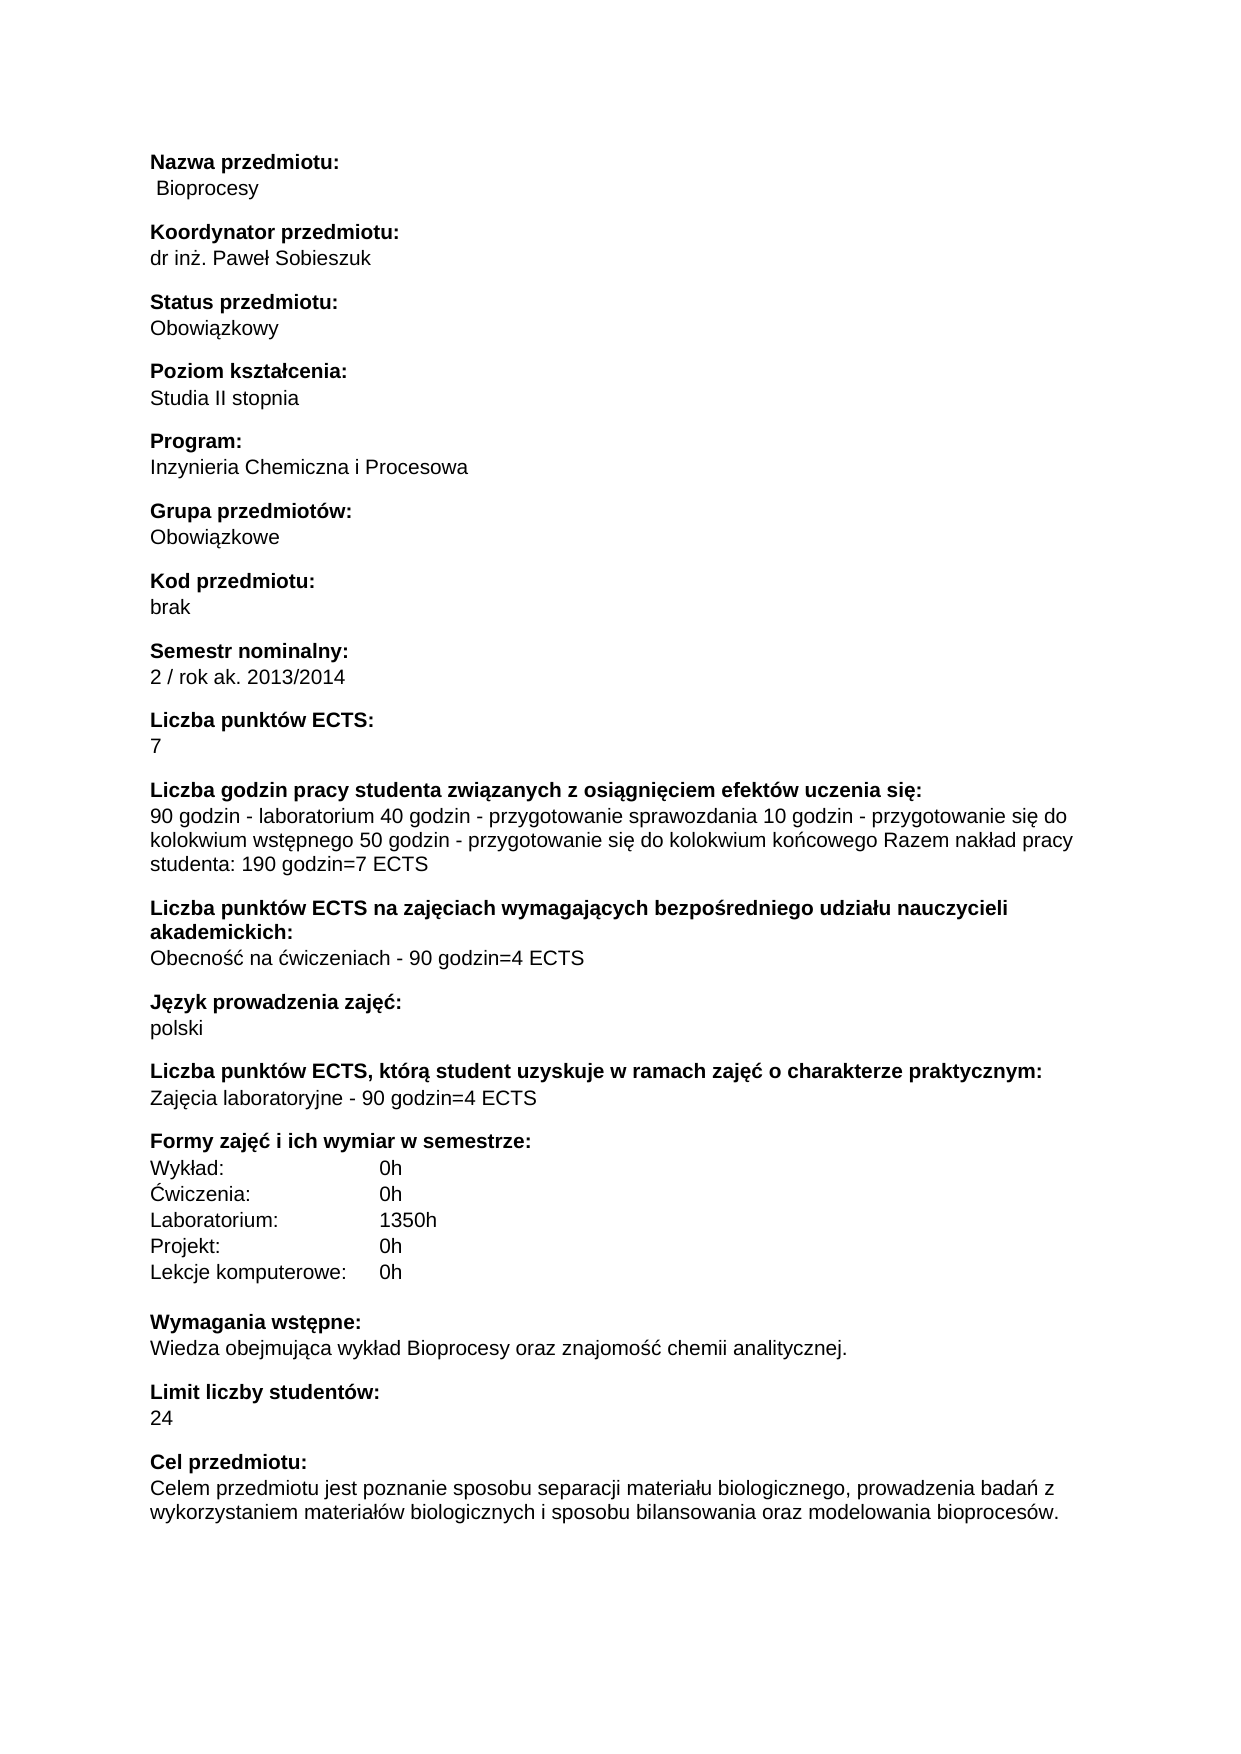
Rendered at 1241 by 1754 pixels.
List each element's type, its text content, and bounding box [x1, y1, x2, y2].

text polski [150, 1016, 1090, 1039]
text Liczba godzin pracy studenta związanych z osiągnięciem efektów uczenia się: [150, 778, 1090, 802]
table_cell Ćwiczenia: [140, 1182, 367, 1206]
text 90 godzin - laboratorium 40 godzin - przygotowanie sprawozdania 10 godzin - przygotowanie się do kolokwium wstępnego 50 godzin - przygotowanie się do kolokwium końcowego Razem nakład pracy studenta: 190 godzin=7 ECTS [150, 804, 1090, 876]
text Limit liczby studentów: [150, 1380, 1090, 1404]
text Wiedza obejmująca wykład Bioprocesy oraz znajomość chemii analitycznej. [150, 1336, 1090, 1360]
table_header Wykład: [140, 1156, 367, 1180]
text Koordynator przedmiotu: [150, 220, 1090, 244]
text Kod przedmiotu: [150, 569, 1090, 593]
text Semestr nominalny: [150, 638, 1090, 662]
table_cell Projekt: [140, 1234, 367, 1258]
text 7 [150, 734, 1090, 758]
table_cell 0h [369, 1258, 597, 1284]
table_cell 0h [369, 1232, 597, 1258]
text Zajęcia laboratoryjne - 90 godzin=4 ECTS [150, 1085, 1090, 1109]
text Język prowadzenia zajęć: [150, 989, 1090, 1013]
table_header 0h [369, 1156, 597, 1180]
table_cell Lekcje komputerowe: [140, 1260, 367, 1284]
text brak [150, 595, 1090, 619]
text Obowiązkowe [150, 525, 1090, 549]
text Program: [150, 429, 1090, 453]
text Liczba punktów ECTS: [150, 708, 1090, 732]
text dr inż. Paweł Sobieszuk [150, 246, 1090, 270]
text Wymagania wstępne: [150, 1310, 1090, 1334]
text Formy zajęć i ich wymiar w semestrze: [150, 1129, 1090, 1153]
text Obecność na ćwiczeniach - 90 godzin=4 ECTS [150, 946, 1090, 970]
text Inzynieria Chemiczna i Procesowa [150, 455, 1090, 479]
text Liczba punktów ECTS na zajęciach wymagających bezpośredniego udziału nauczycieli akademickich: [150, 896, 1090, 944]
table_cell 1350h [369, 1206, 597, 1232]
text Nazwa przedmiotu: [150, 150, 1090, 174]
text 24 [150, 1406, 1090, 1430]
text 2 / rok ak. 2013/2014 [150, 664, 1090, 688]
text Liczba punktów ECTS, którą student uzyskuje w ramach zajęć o charakterze praktycznym: [150, 1059, 1090, 1083]
text Celem przedmiotu jest poznanie sposobu separacji materiału biologicznego, prowadzenia badań z wykorzystaniem materiałów biologicznych i sposobu bilansowania oraz modelowania bioprocesów. [150, 1476, 1090, 1523]
text Status przedmiotu: [150, 289, 1090, 313]
text Studia II stopnia [150, 385, 1090, 409]
text Cel przedmiotu: [150, 1449, 1090, 1473]
text Poziom kształcenia: [150, 359, 1090, 383]
table_cell 0h [369, 1180, 597, 1206]
table_cell Laboratorium: [140, 1208, 367, 1232]
text Obowiązkowy [150, 316, 1090, 339]
text Grupa przedmiotów: [150, 499, 1090, 523]
text Bioprocesy [150, 176, 1090, 200]
